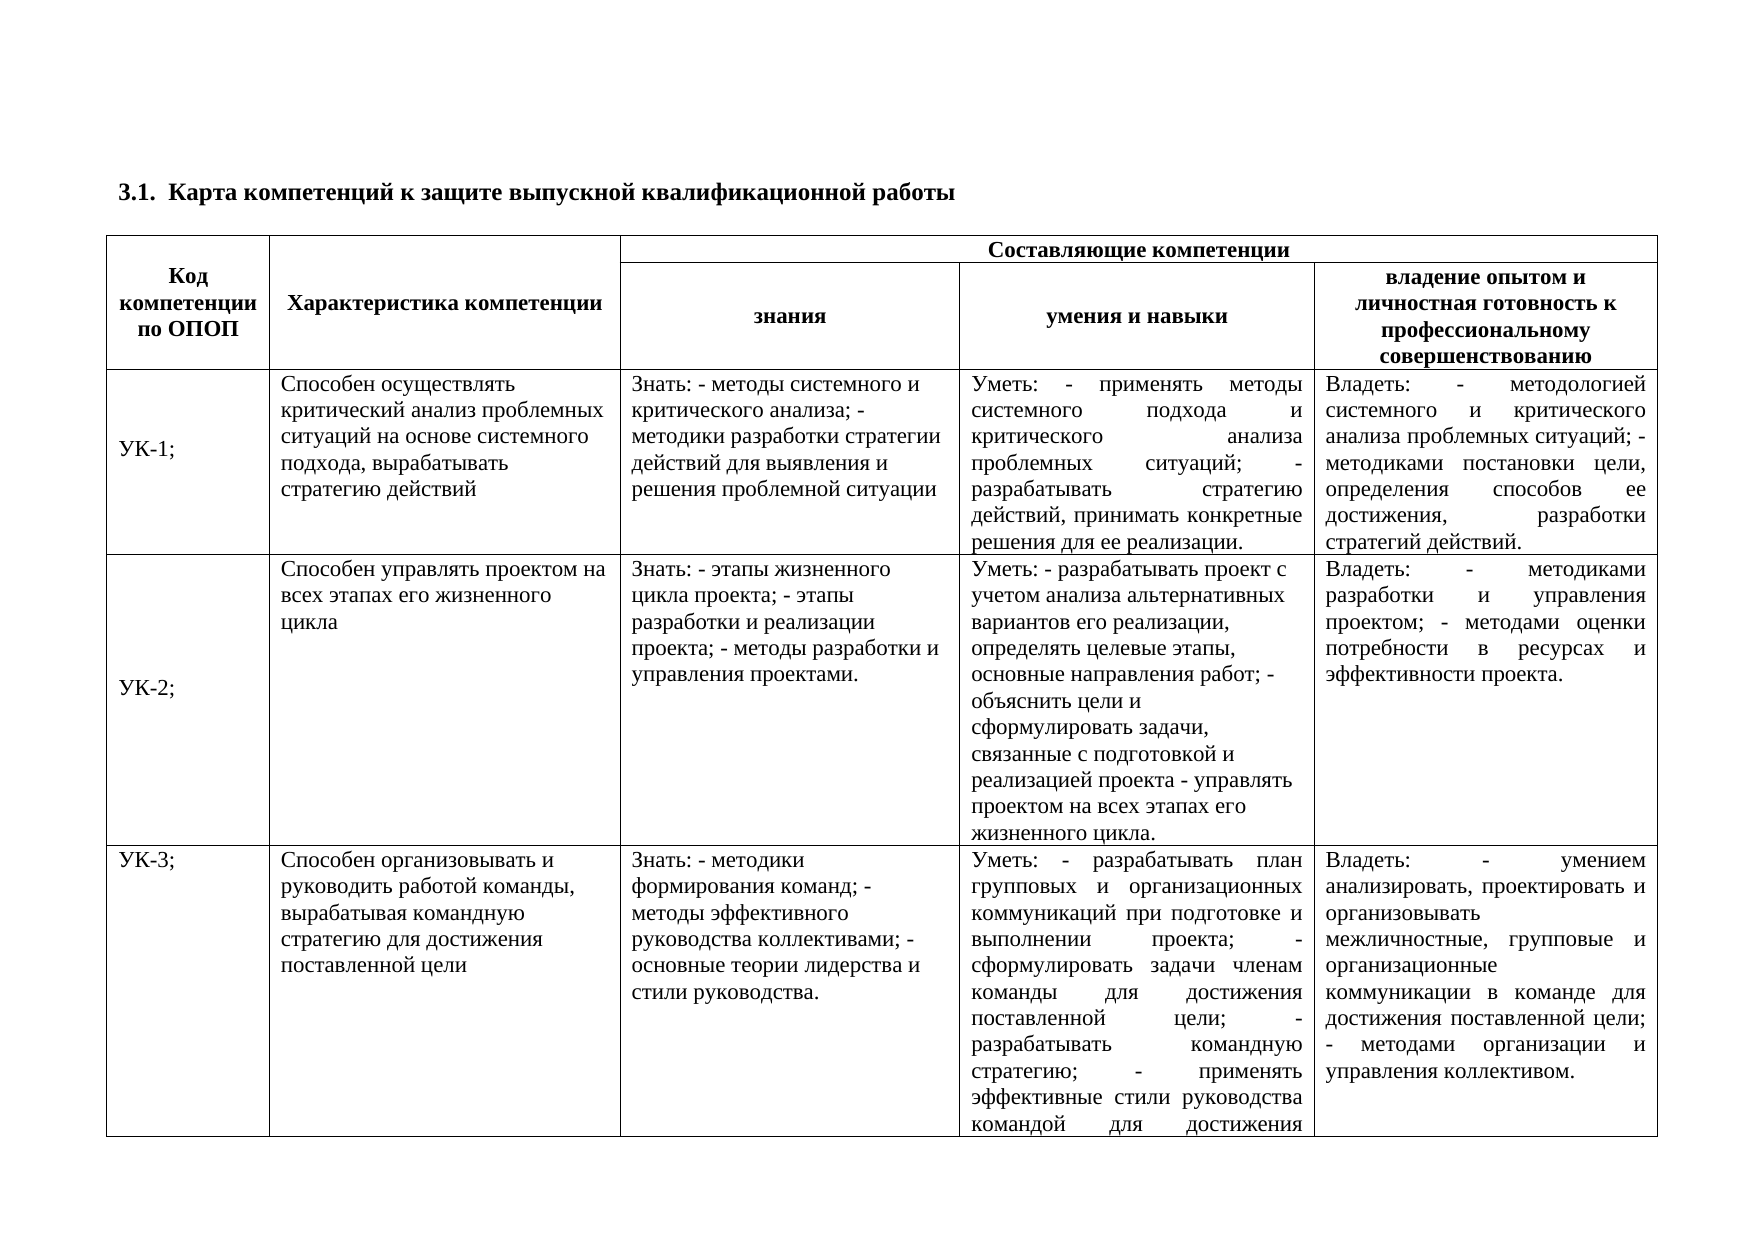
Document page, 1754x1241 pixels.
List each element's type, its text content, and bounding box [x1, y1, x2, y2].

list 3.1. Карта компетенций к защите выпускной квалификационной работы [118, 177, 1636, 206]
table_cell Знать: - этапы жизненного цикла проекта; - этапы разработки и реализации проекта; - методы разработки и управления проектами. [621, 555, 959, 845]
table_cell УК-3; [107, 846, 269, 1136]
table_header Код компетенции по ОПОП [107, 236, 269, 368]
table_header Составляющие компетенции [621, 236, 1657, 262]
table_cell Способен осуществлять критический анализ проблемных ситуаций на основе системного подхода, вырабатывать стратегию действий [270, 370, 620, 554]
table_header Характеристика компетенции [270, 236, 620, 368]
table_cell Знать: - методы системного и критического анализа; - методики разработки стратегии действий для выявления и решения проблемной ситуации [621, 370, 959, 554]
table_cell УК-1; [107, 370, 269, 554]
table_cell умения и навыки [960, 263, 1314, 368]
table_cell Владеть: - методологией системного и критического анализа проблемных ситуаций; - методиками постановки цели, определения способов ее достижения, разработки стратегий действий. [1315, 370, 1657, 554]
table_cell Уметь: - применять методы системного подхода и критического анализа проблемных ситуаций; - разрабатывать стратегию действий, принимать конкретные решения для ее реализации. [960, 370, 1314, 554]
table_cell Знать: - методики формирования команд; - методы эффективного руководства коллективами; - основные теории лидерства и стили руководства. [621, 846, 959, 1136]
table_cell знания [621, 263, 959, 368]
table_cell Способен управлять проектом на всех этапах его жизненного цикла [270, 555, 620, 845]
table_cell владение опытом и личностная готовность к профессиональному совершенствованию [1315, 263, 1657, 368]
table_cell Способен организовывать и руководить работой команды, вырабатывая командную стратегию для достижения поставленной цели [270, 846, 620, 1136]
table_cell Владеть: - методиками разработки и управления проектом; - методами оценки потребности в ресурсах и эффективности проекта. [1315, 555, 1657, 845]
table_cell УК-2; [107, 555, 269, 845]
table_cell Уметь: - разрабатывать проект с учетом анализа альтернативных вариантов его реализации, определять целевые этапы, основные направления работ; - объяснить цели и сформулировать задачи, связанные с подготовкой и реализацией проекта - управлять проектом на всех этапах его жизненного цикла. [960, 555, 1314, 845]
